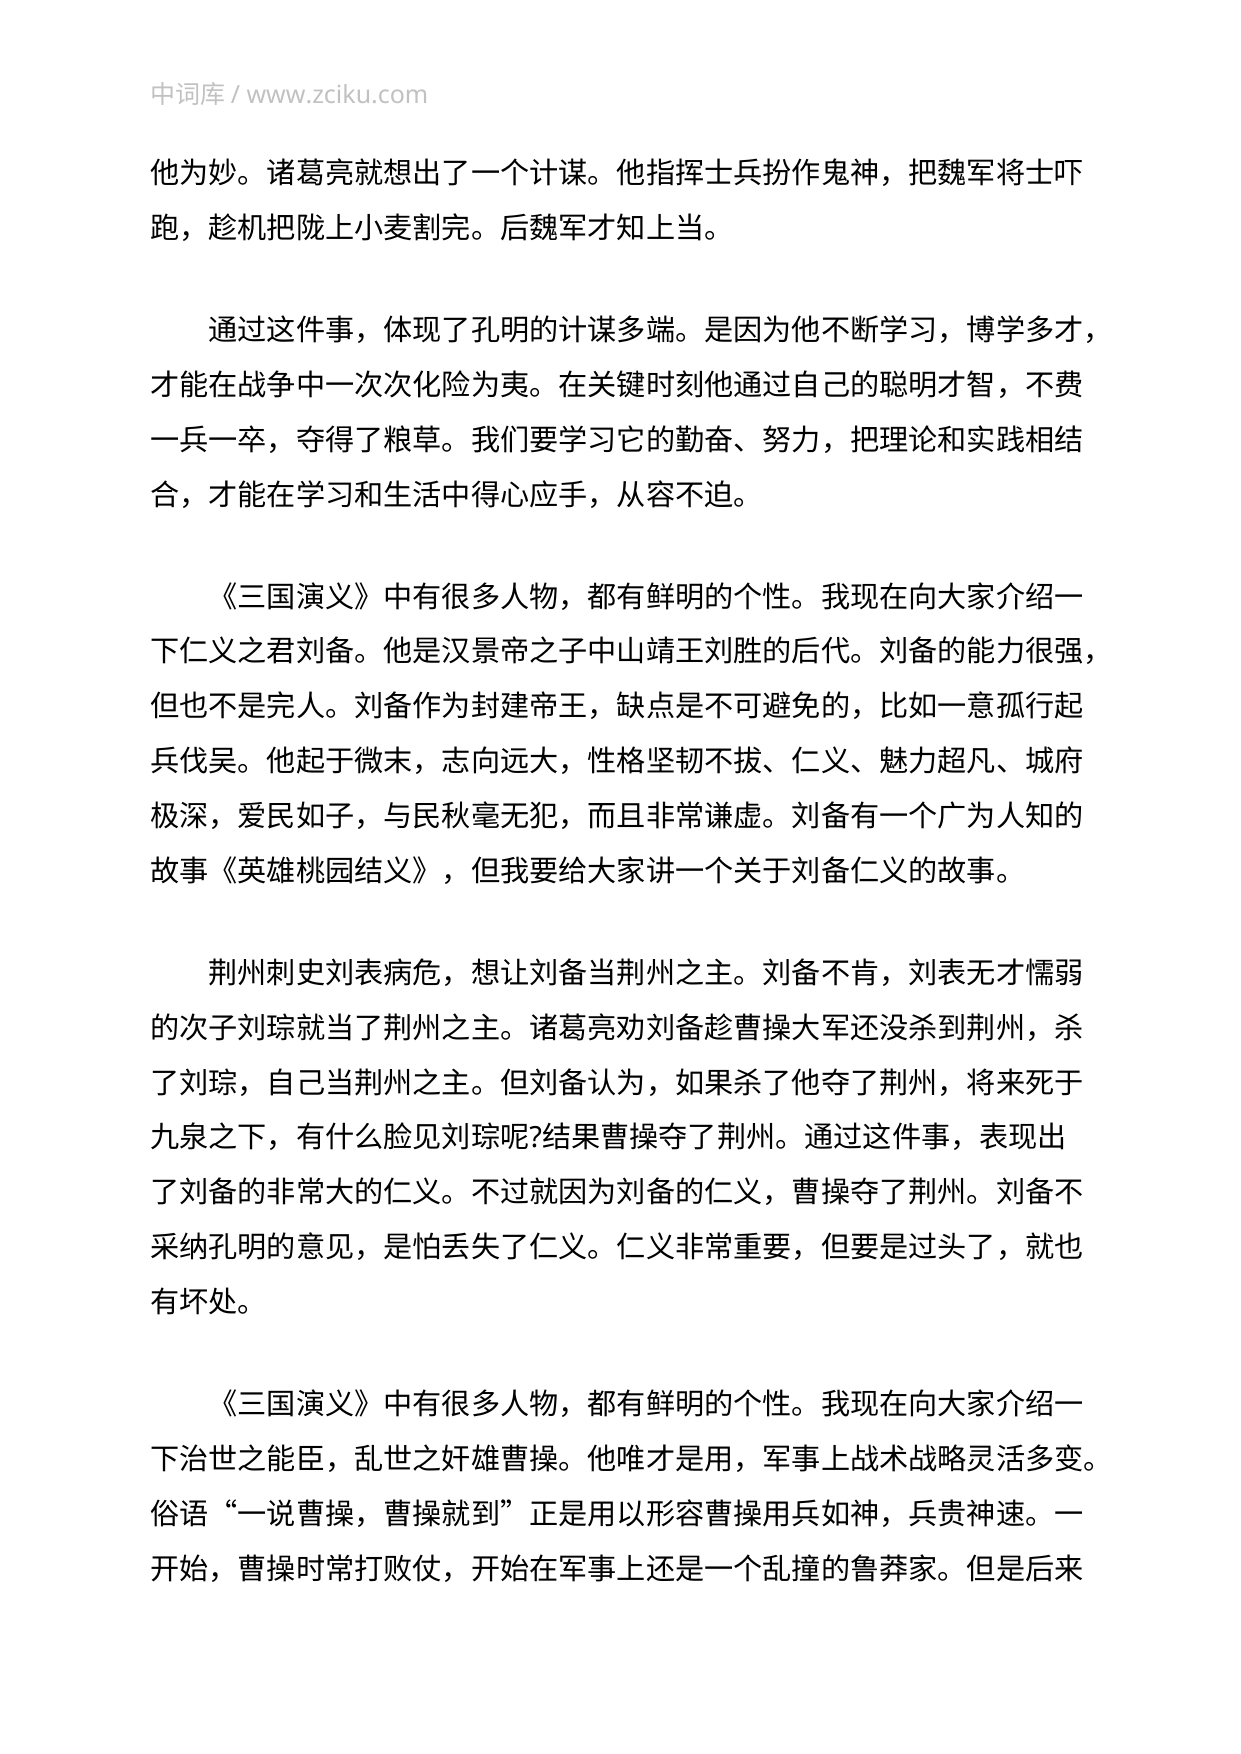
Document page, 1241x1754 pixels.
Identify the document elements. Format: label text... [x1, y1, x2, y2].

text 通过这件事，体现了孔明的计谋多端。是因为他不断学习，博学多才，才能在战争中一次次化险为夷。在关键时刻他通过自己的聪明才智，不费一兵一卒，夺得了粮草。我们要学习它的勤奋、努力，把理论和实践相结合，才能在学习和生活中得心应手，从容不迫。 [150, 307, 1090, 514]
text 《三国演义》中有很多人物，都有鲜明的个性。我现在向大家介绍一下仁义之君刘备。他是汉景帝之子中山靖王刘胜的后代。刘备的能力很强，但也不是完人。刘备作为封建帝王，缺点是不可避免的，比如一意孤行起兵伐吴。他起于微末，志向远大，性格坚韧不拔、仁义、魅力超凡、城府极深，爱民如子，与民秋毫无犯，而且非常谦虚。刘备有一个广为人知的故事《英雄桃园结义》，但我要给大家讲一个关于刘备仁义的故事。 [150, 573, 1090, 890]
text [150, 150, 1090, 247]
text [150, 1381, 1090, 1588]
text 荆州刺史刘表病危，想让刘备当荆州之主。刘备不肯，刘表无才懦弱的次子刘琮就当了荆州之主。诸葛亮劝刘备趁曹操大军还没杀到荆州，杀了刘琮，自己当荆州之主。但刘备认为，如果杀了他夺了荆州，将来死于九泉之下，有什么脸见刘琮呢?结果曹操夺了荆州。通过这件事，表现出了刘备的非常大的仁义。不过就因为刘备的仁义，曹操夺了荆州。刘备不采纳孔明的意见，是怕丢失了仁义。仁义非常重要，但要是过头了，就也有坏处。 [150, 949, 1090, 1321]
